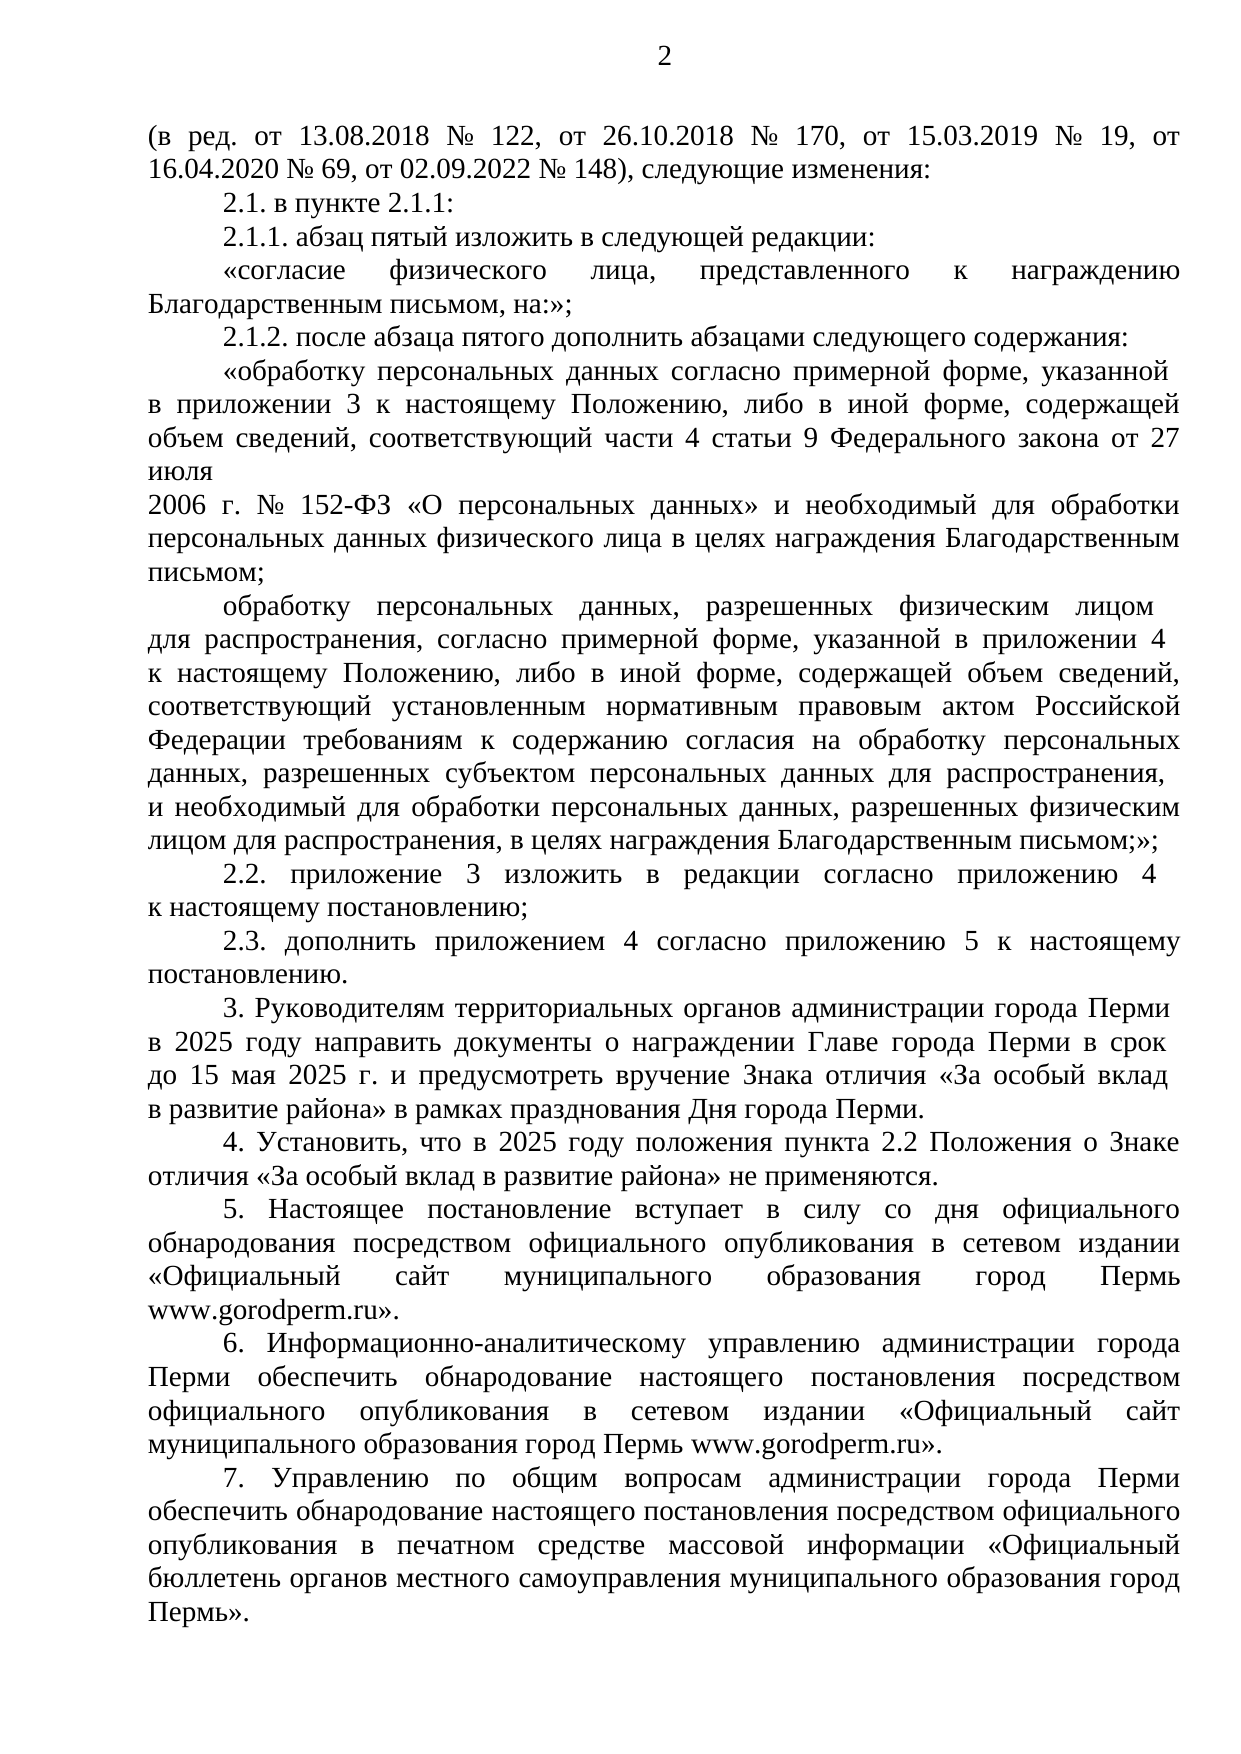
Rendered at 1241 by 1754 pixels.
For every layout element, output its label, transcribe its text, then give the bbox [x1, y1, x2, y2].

text 6. Информационно-аналитическому управлению администрации города Перми обеспечить обнародование настоящего постановления посредством официального опубликования в сетевом издании «Официальный сайт муниципального образования город Пермь www.gorodperm.ru». [148, 1326, 1181, 1460]
text «согласие физического лица, представленного к награждению Благодарственным письмом, на:»; [148, 252, 1181, 319]
text 7. Управлению по общим вопросам администрации города Перми обеспечить обнародование настоящего постановления посредством официального опубликования в печатном средстве массовой информации «Официальный бюллетень органов местного самоуправления муниципального образования город Пермь». [148, 1460, 1181, 1627]
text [148, 118, 1181, 185]
text обработку персональных данных, разрешенных физическим лицом для распространения, согласно примерной форме, указанной в приложении 4 к настоящему Положению, либо в иной форме, содержащей объем сведений, соответствующий установленным нормативным правовым актом Российской Федерации требованиям к содержанию согласия на обработку персональных данных, разрешенных субъектом персональных данных для распространения, и необходимый для обработки персональных данных, разрешенных физическим лицом для распространения, в целях награждения Благодарственным письмом;»; [148, 588, 1181, 856]
text 2.1.2. после абзаца пятого дополнить абзацами следующего содержания: [148, 319, 1181, 353]
text 4. Установить, что в 2025 году положения пункта 2.2 Положения о Знаке отличия «За особый вклад в развитие района» не применяются. [148, 1124, 1181, 1191]
text «обработку персональных данных согласно примерной форме, указанной в приложении 3 к настоящему Положению, либо в иной форме, содержащей объем сведений, соответствующий части 4 статьи 9 Федерального закона от 27 июля 2006 г. № 152-ФЗ «О персональных данных» и необходимый для обработки персональных данных физического лица в целях награждения Благодарственным письмом; [148, 353, 1181, 588]
text 2.1. в пункте 2.1.1: [148, 185, 1181, 219]
text 5. Настоящее постановление вступает в силу со дня официального обнародования посредством официального опубликования в сетевом издании «Официальный сайт муниципального образования город Пермь www.gorodperm.ru». [148, 1191, 1181, 1326]
text 3. Руководителям территориальных органов администрации города Перми в 2025 году направить документы о награждении Главе города Перми в срок до 15 мая 2025 г. и предусмотреть вручение Знака отличия «За особый вклад в развитие района» в рамках празднования Дня города Перми. [148, 990, 1181, 1124]
text 2.2. приложение 3 изложить в редакции согласно приложению 4 к настоящему постановлению; [148, 856, 1181, 923]
text 2.3. дополнить приложением 4 согласно приложению 5 к настоящему постановлению. [148, 923, 1181, 990]
text 2.1.1. абзац пятый изложить в следующей редакции: [148, 219, 1181, 252]
